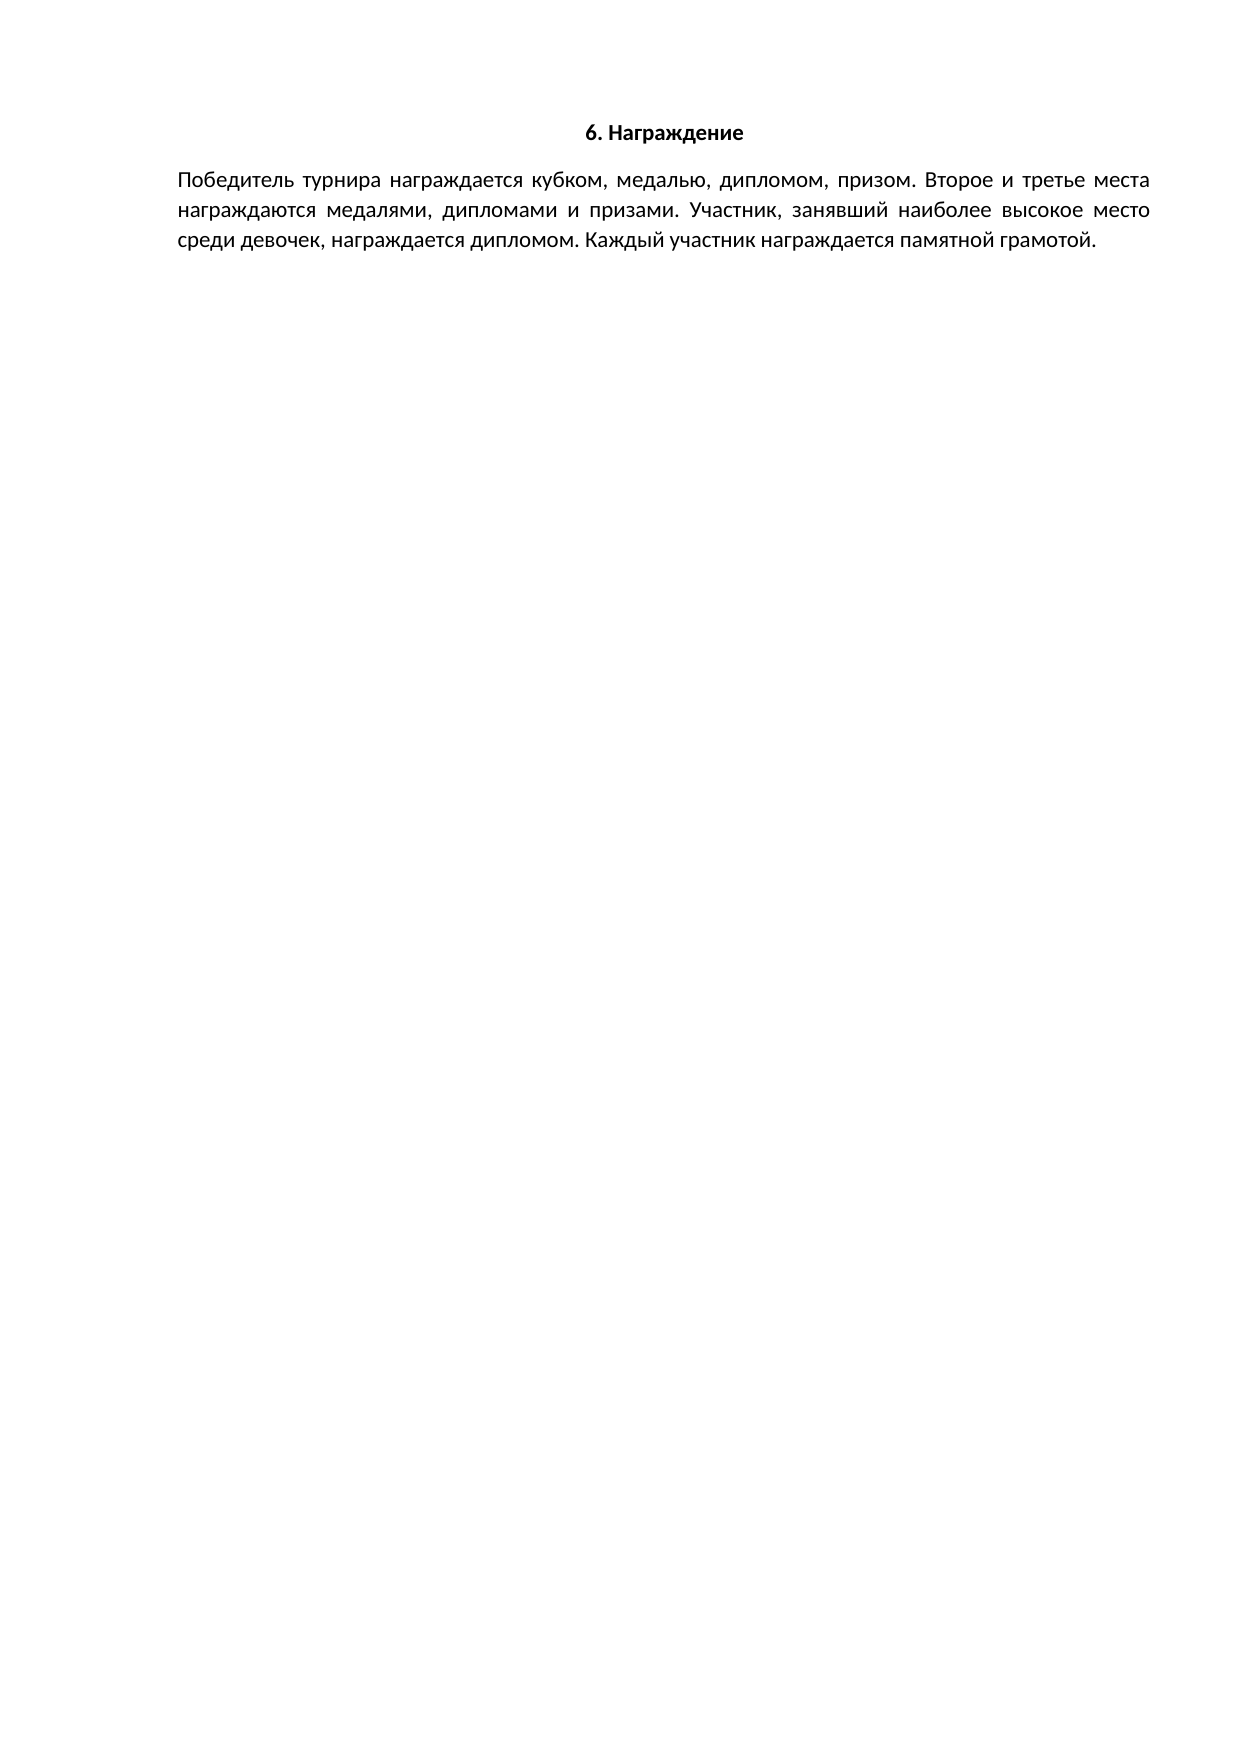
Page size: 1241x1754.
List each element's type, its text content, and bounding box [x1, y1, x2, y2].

text 6. Награждение [177, 118, 1152, 146]
text Победитель турнира награждается кубком, медалью, дипломом, призом. Второе и третье места награждаются медалями, дипломами и призами. Участник, занявший наиболее высокое место среди девочек, награждается дипломом. Каждый участник награждается памятной грамотой. [177, 165, 1152, 253]
